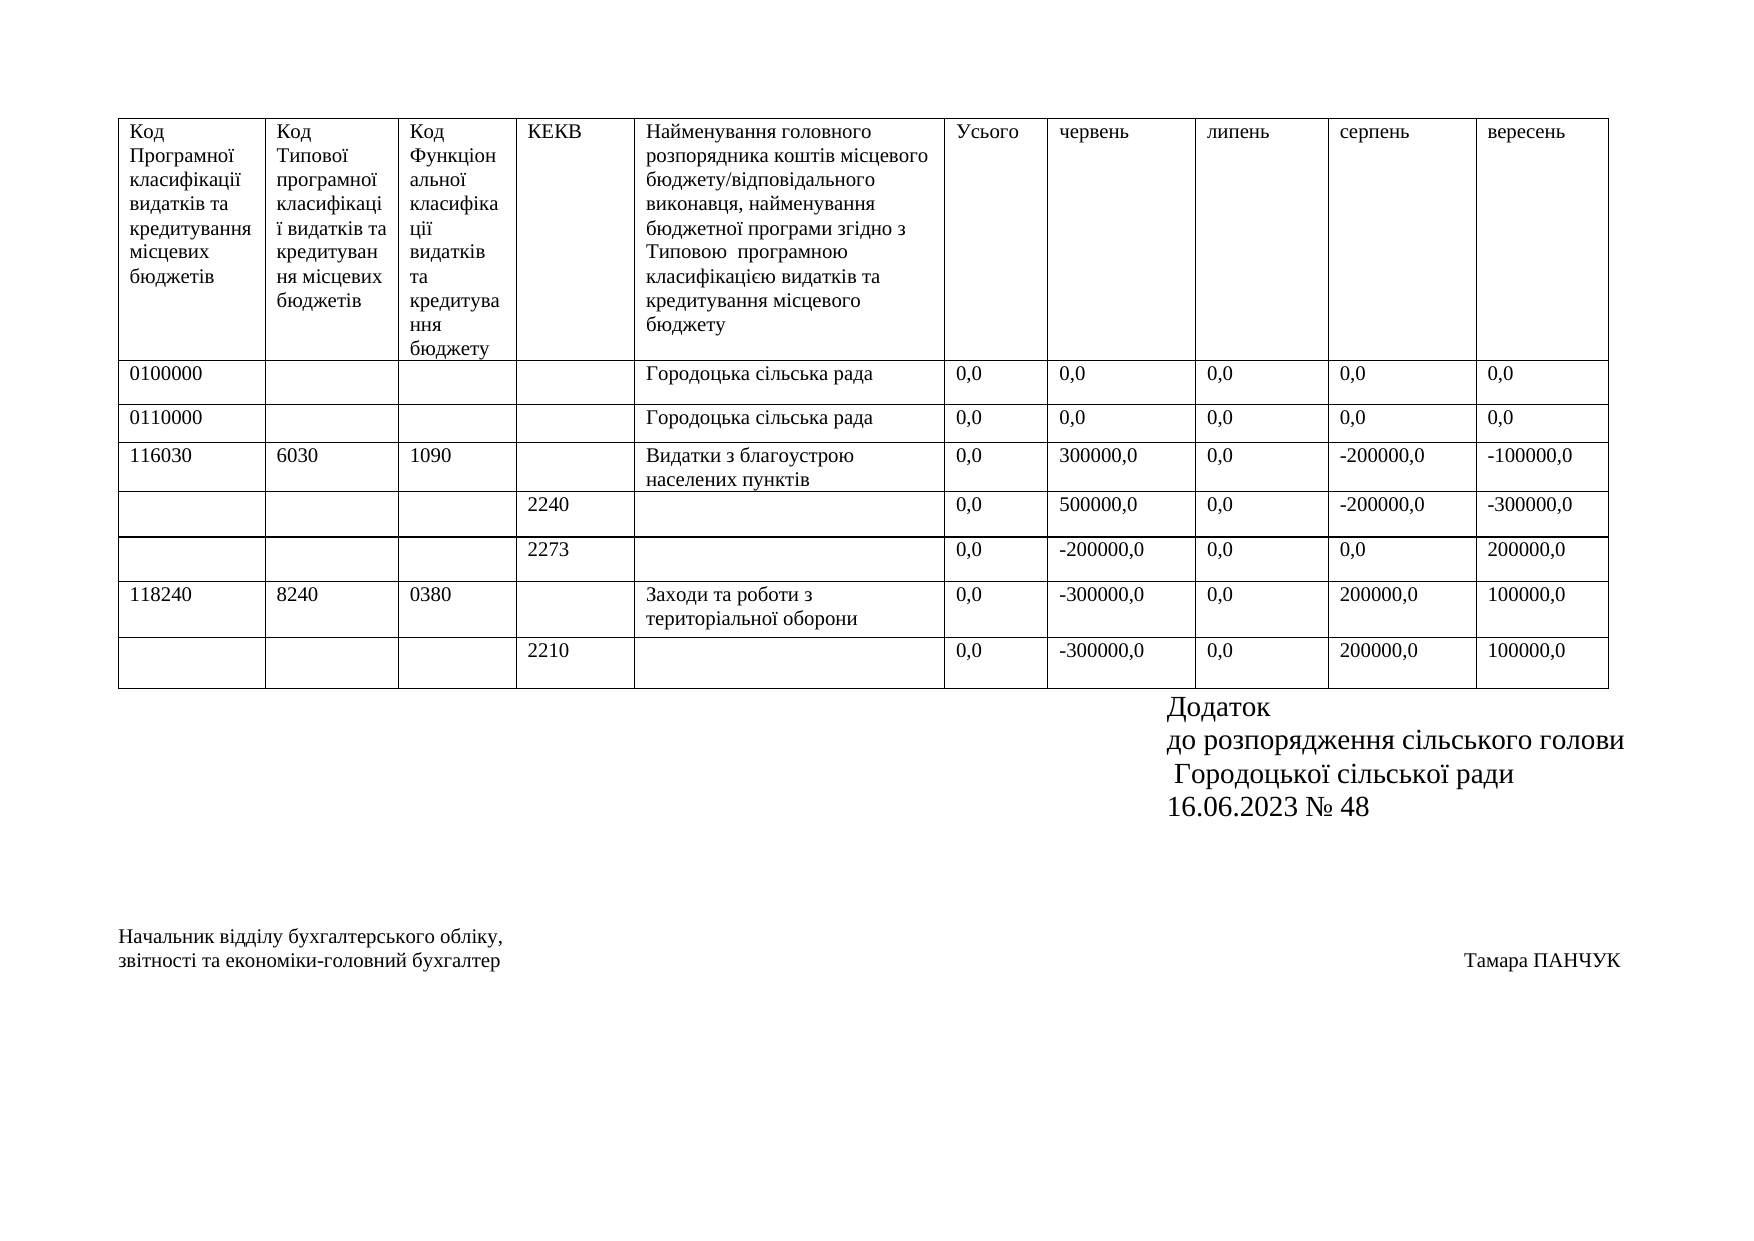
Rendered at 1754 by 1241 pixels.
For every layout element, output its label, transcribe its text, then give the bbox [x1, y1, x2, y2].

table_cell -300000,0 [1048, 638, 1195, 688]
table_cell 0,0 [1196, 492, 1328, 536]
table_cell 0,0 [945, 492, 1047, 536]
table_cell [266, 538, 398, 581]
table_cell 116030 [119, 443, 265, 491]
table_cell [399, 492, 516, 536]
table_cell 2273 [517, 538, 634, 581]
table_cell -200000,0 [1048, 538, 1195, 581]
table_header Код Програмної класифікації видатків та кредитування місцевих бюджетів [119, 119, 265, 360]
text Начальник відділу бухгалтерського обліку, [118, 924, 1636, 948]
table_cell [635, 538, 944, 581]
text звітності та економіки-головний бухгалтер Тамара ПАНЧУК [118, 948, 1636, 972]
table_cell [119, 538, 265, 581]
table_header Код Типової програмної класифікації видатків та кредитування місцевих бюджетів [266, 119, 398, 360]
table_header КЕКВ [517, 119, 634, 360]
table_cell 200000,0 [1329, 582, 1476, 637]
table_cell [635, 492, 944, 536]
table_cell Видатки з благоустрою населених пунктів [635, 443, 944, 491]
table_header вересень [1477, 119, 1608, 360]
table_cell 0,0 [1329, 361, 1476, 403]
table_cell 0,0 [1196, 582, 1328, 637]
table_cell 0,0 [1196, 361, 1328, 403]
table_cell [266, 492, 398, 536]
text Додаток до розпорядження сільського голови Городоцької сільської ради 16.06.2023 № 48 [1167, 689, 1636, 823]
table_cell Городоцька сільська рада [635, 405, 944, 442]
table_cell 100000,0 [1477, 582, 1608, 637]
table_cell 0,0 [1048, 405, 1195, 442]
table_cell 0,0 [1048, 361, 1195, 403]
table_cell 100000,0 [1477, 638, 1608, 688]
table_cell 300000,0 [1048, 443, 1195, 491]
table_cell 1090 [399, 443, 516, 491]
table_cell -100000,0 [1477, 443, 1608, 491]
table_cell [399, 405, 516, 442]
table_cell 0,0 [945, 538, 1047, 581]
table_cell 0,0 [945, 361, 1047, 403]
table_cell 0100000 [119, 361, 265, 403]
table_header серпень [1329, 119, 1476, 360]
table_cell [119, 492, 265, 536]
table_cell [399, 538, 516, 581]
table_cell [266, 638, 398, 688]
table_cell -300000,0 [1477, 492, 1608, 536]
table_cell 0,0 [1196, 538, 1328, 581]
table_cell [517, 582, 634, 637]
table_cell [399, 361, 516, 403]
table_cell [399, 638, 516, 688]
table_cell Городоцька сільська рада [635, 361, 944, 403]
table_cell 2210 [517, 638, 634, 688]
table_header липень [1196, 119, 1328, 360]
table_cell 500000,0 [1048, 492, 1195, 536]
table_cell 0,0 [945, 638, 1047, 688]
table_cell 0,0 [945, 582, 1047, 637]
table_cell 0380 [399, 582, 516, 637]
table_cell [266, 361, 398, 403]
table_cell 0,0 [1196, 443, 1328, 491]
table_cell -300000,0 [1048, 582, 1195, 637]
table_cell 0,0 [945, 405, 1047, 442]
table_cell [266, 405, 398, 442]
table_cell 0,0 [1196, 405, 1328, 442]
table_header Код Функціональної класифікації видатків та кредитування бюджету [399, 119, 516, 360]
table_cell 0,0 [1329, 538, 1476, 581]
table_cell Заходи та роботи з територіальної оборони [635, 582, 944, 637]
table_header Усього [945, 119, 1047, 360]
table_cell 200000,0 [1477, 538, 1608, 581]
table_header Найменування головного розпорядника коштів місцевого бюджету/відповідального виконавця, найменування бюджетної програми згідно з Типовою програмною класифікацією видатків та кредитування місцевого бюджету [635, 119, 944, 360]
table_cell -200000,0 [1329, 492, 1476, 536]
table_cell 0,0 [1196, 638, 1328, 688]
table_cell [517, 361, 634, 403]
table_cell [635, 638, 944, 688]
table_cell [517, 443, 634, 491]
table_cell 0,0 [1329, 405, 1476, 442]
table_cell 200000,0 [1329, 638, 1476, 688]
table_cell 0,0 [945, 443, 1047, 491]
table_cell 2240 [517, 492, 634, 536]
table_header червень [1048, 119, 1195, 360]
table_cell [119, 638, 265, 688]
table_cell 118240 [119, 582, 265, 637]
table_cell 0,0 [1477, 405, 1608, 442]
table_cell -200000,0 [1329, 443, 1476, 491]
table_cell 8240 [266, 582, 398, 637]
table_cell 0,0 [1477, 361, 1608, 403]
table_cell [517, 405, 634, 442]
table_cell 6030 [266, 443, 398, 491]
table_cell 0110000 [119, 405, 265, 442]
